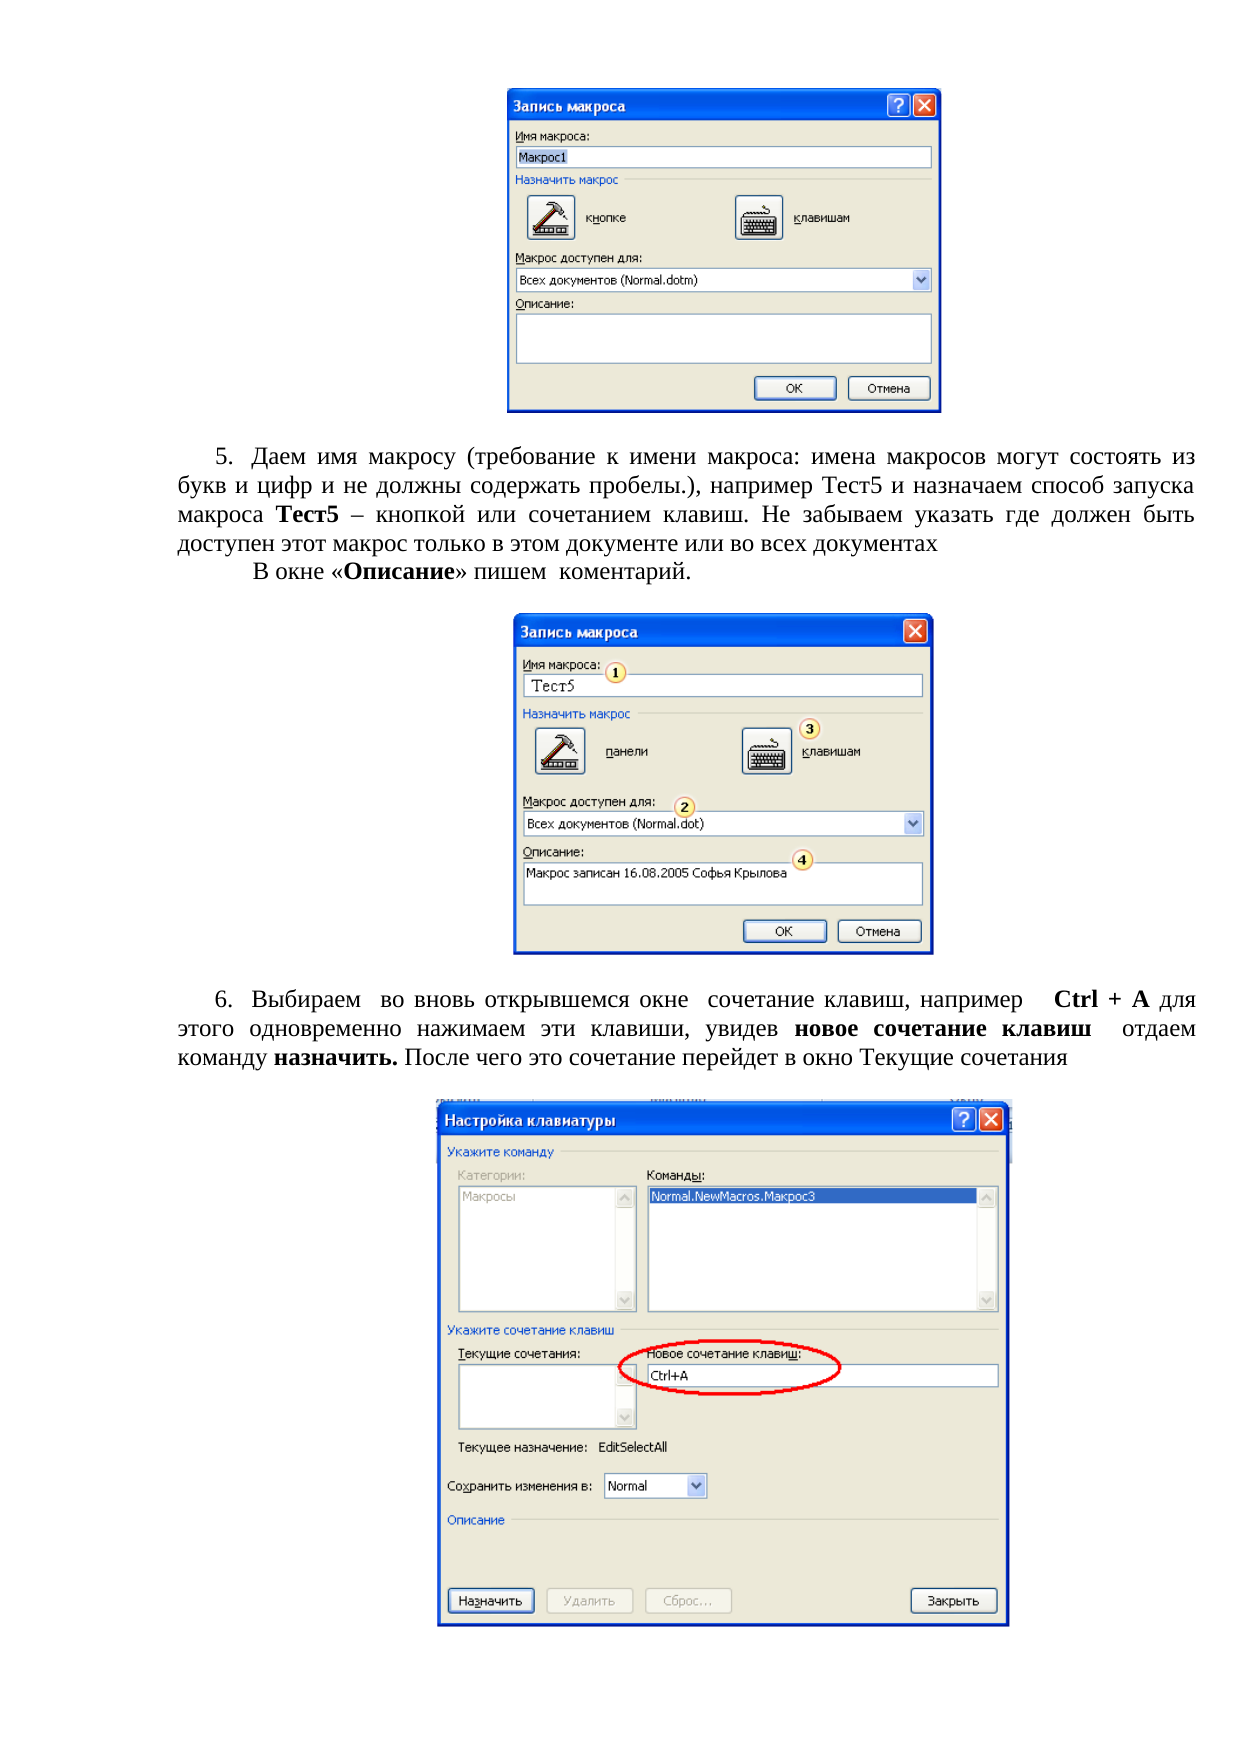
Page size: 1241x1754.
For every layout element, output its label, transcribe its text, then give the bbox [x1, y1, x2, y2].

picture [435, 1099, 1013, 1629]
list Выбираем во вновь открывшемся окне сочетание клавиш, например Ctrl + A для этого одновременно нажимаем эти клавиши, увидев новое сочетание клавиш отдаем команду назначить. После чего это сочетание перейдет в окно Текущие сочетания [177, 984, 1196, 1070]
picture [513, 613, 936, 956]
list Даем имя макросу (требование к имени макроса: имена макросов могут состоять из букв и цифр и не должны содержать пробелы.), например Тест5 и назначаем способ запуска макроса Тест5 – кнопкой или сочетанием клавиш. Не забываем указать где должен быть доступен этот макрос только в этом документе или во всех документах [177, 441, 1196, 556]
list В окне «Описание» пишем коментарий. [252, 556, 1196, 585]
picture [507, 88, 942, 413]
